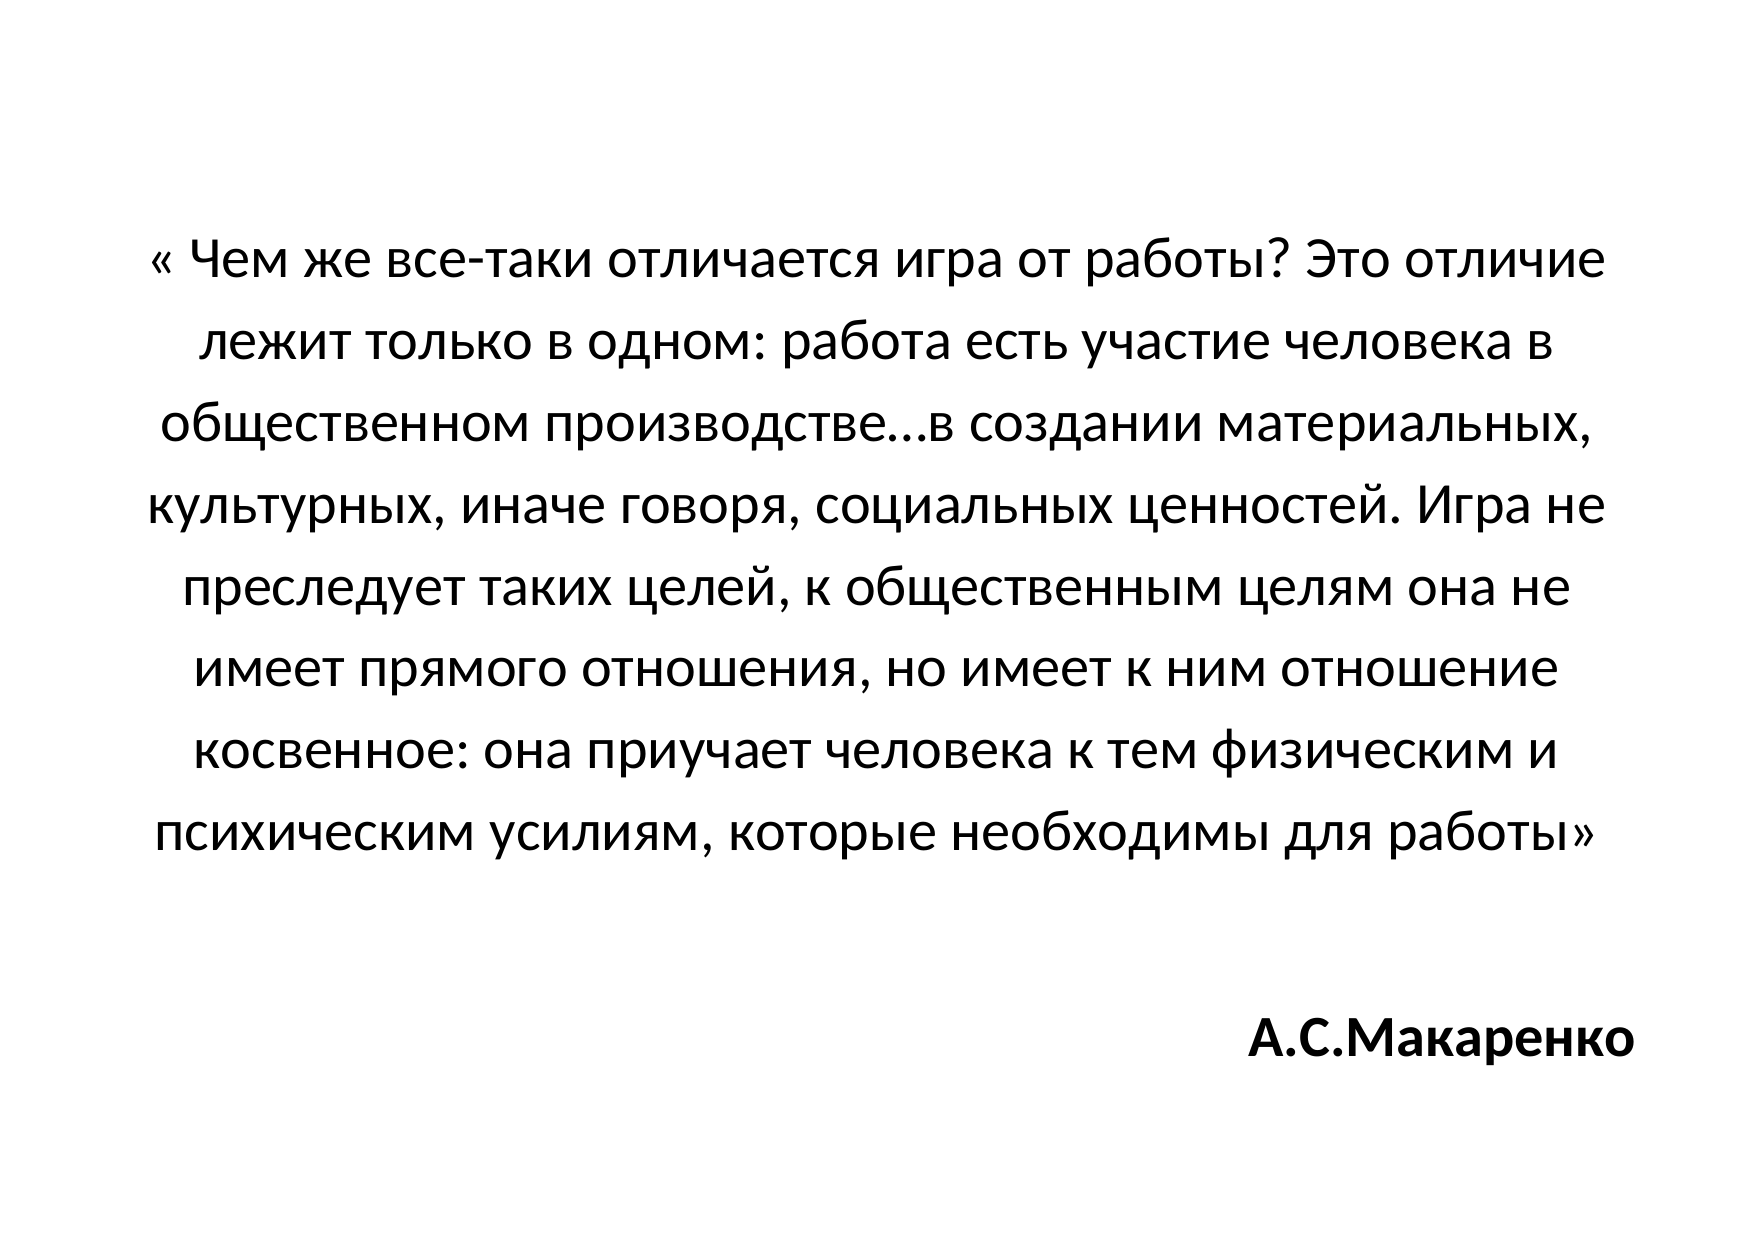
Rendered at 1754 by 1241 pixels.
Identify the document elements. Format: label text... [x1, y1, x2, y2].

text « Чем же все-таки отличается игра от работы? Это отличие лежит только в одном: работа есть участие человека в общественном производстве…в создании материальных, культурных, иначе говоря, социальных ценностей. Игра не преследует таких целей, к общественным целям она не имеет прямого отношения, но имеет к ним отношение косвенное: она приучает человека к тем физическим и психическим усилиям, которые необходимы для работы» [118, 221, 1636, 865]
text А.С.Макаренко [118, 999, 1636, 1071]
